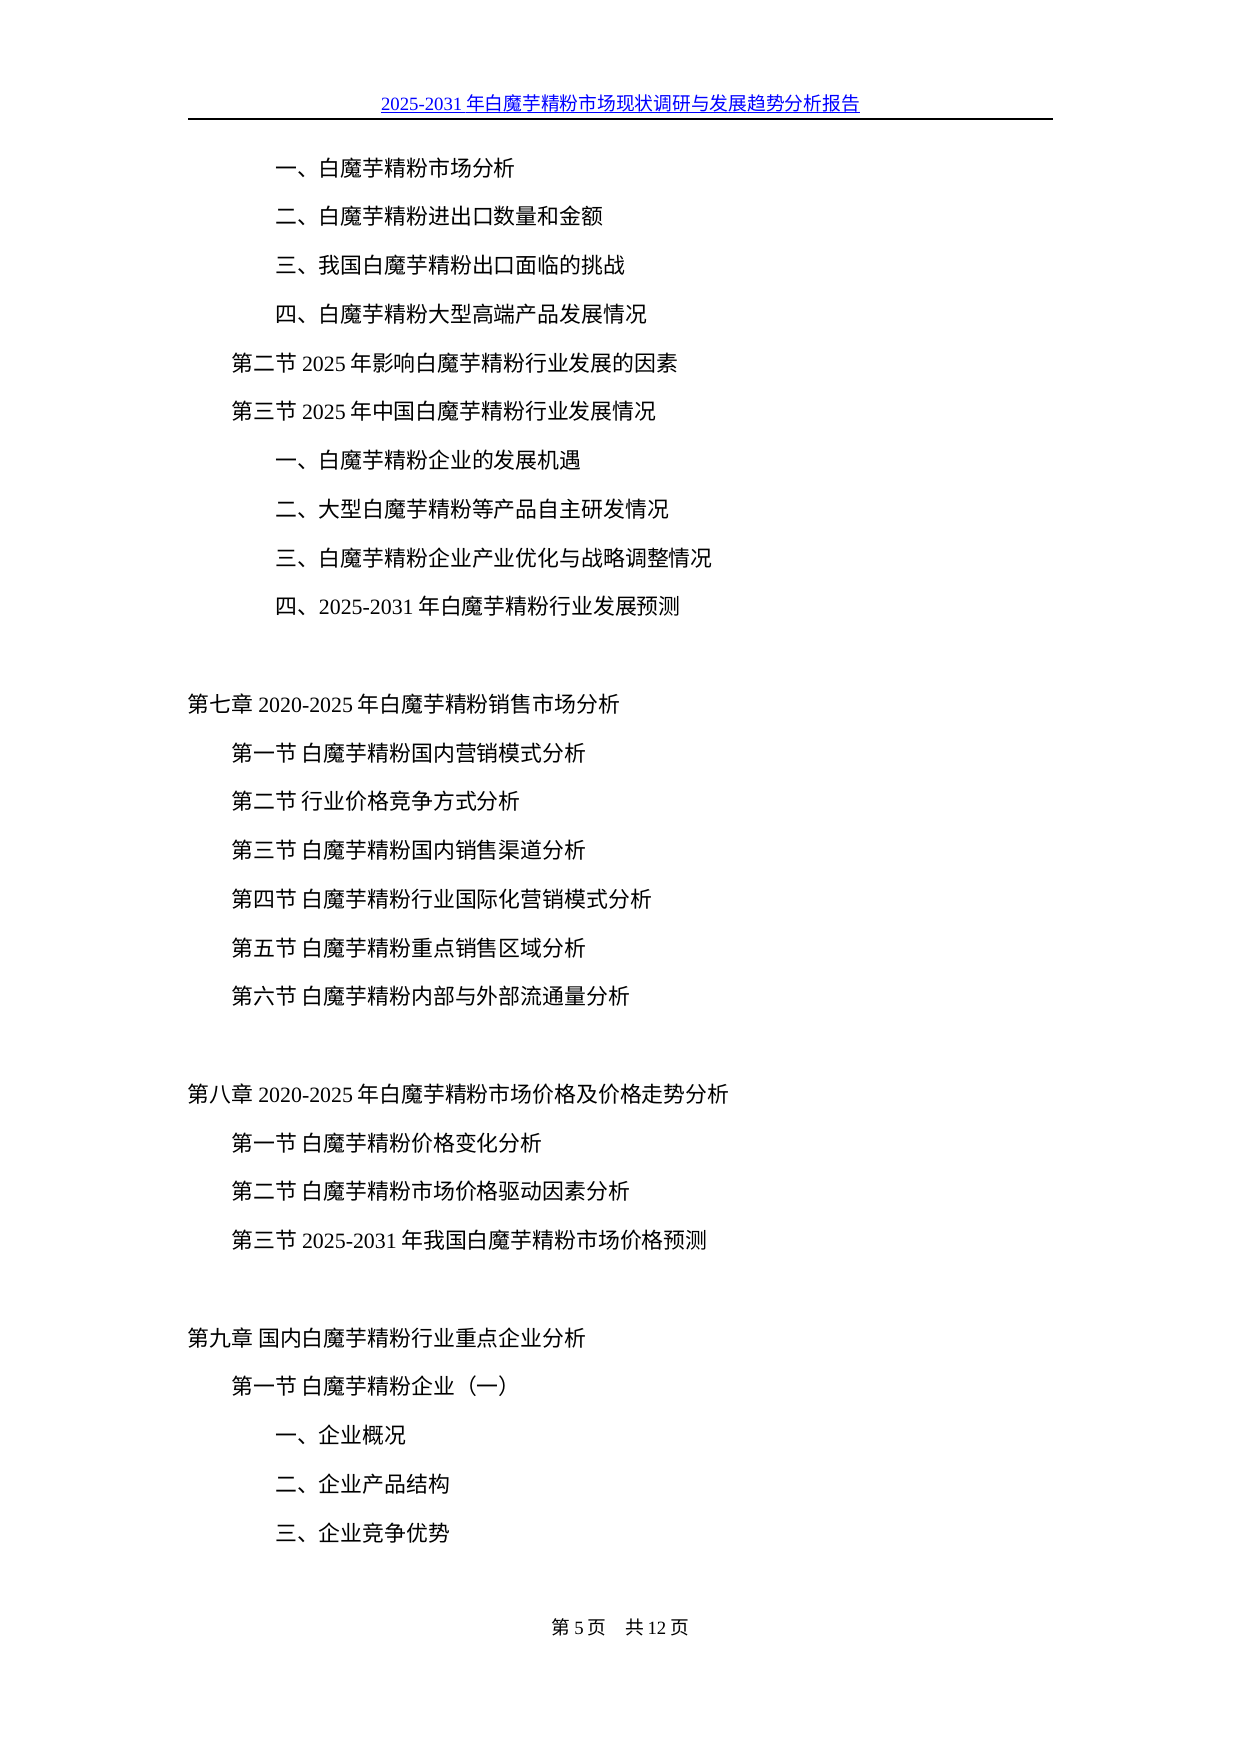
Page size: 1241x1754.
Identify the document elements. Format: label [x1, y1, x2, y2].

text [187, 150, 1053, 1548]
